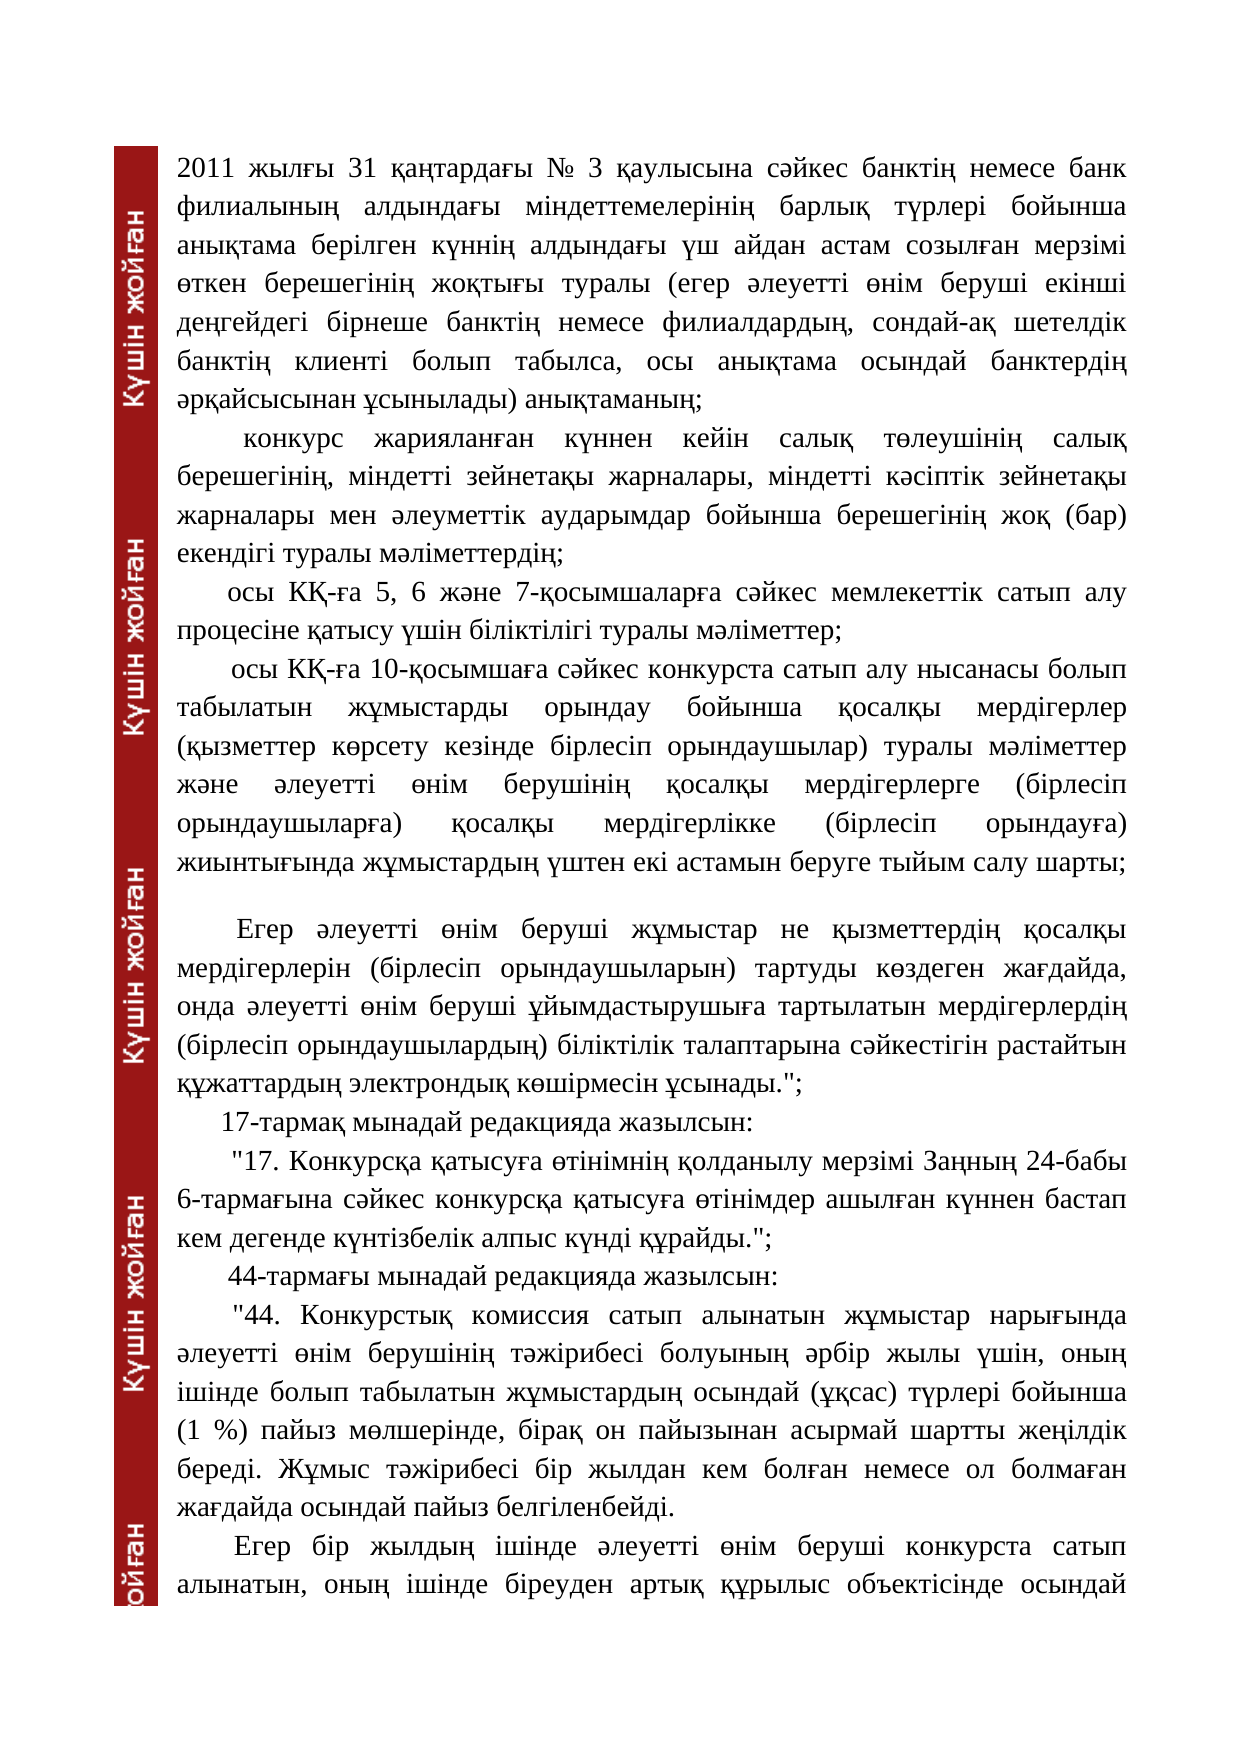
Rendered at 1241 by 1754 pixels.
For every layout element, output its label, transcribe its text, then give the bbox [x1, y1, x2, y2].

picture [114, 1523, 158, 1528]
text 44-тармағы мынадай редакцияда жазылсын: [112, 1258, 1128, 1292]
text 17-тармақ мынадай редакцияда жазылсын: [112, 1104, 1128, 1138]
text конкурс жарияланған күннен кейін салық төлеушінің салық берешегінің, міндетті зейнетақы жарналары, міндетті кәсіптік зейнетақы жарналары мен әлеуметтік аударымдар бойынша берешегінің жоқ (бар) екендігі туралы мәліметтердің; [112, 420, 1128, 569]
picture [114, 415, 158, 420]
picture [114, 569, 158, 574]
text осы КҚ-ға 10-қосымшаға сәйкес конкурста сатып алу нысанасы болып табылатын жұмыстарды орындау бойынша қосалқы мердігерлер (қызметтер көрсету кезінде бірлесіп орындаушылар) туралы мәліметтер және әлеуетті өнім берушінің қосалқы мердігерлерге (бірлесіп орындаушыларға) қосалқы мердігерлікке (бірлесіп орындауға) жиынтығында жұмыстардың үштен екі астамын беруге тыйым салу шарты; [112, 651, 1128, 907]
text Егер әлеуетті өнім беруші жұмыстар не қызметтердің қосалқы мердігерлерін (бірлесіп орындаушыларын) тартуды көздеген жағдайда, онда әлеуетті өнім беруші ұйымдастырушыға тартылатын мердігерлердің (бірлесіп орындаушылардың) біліктілік талаптарына сәйкестігін растайтын құжаттардың электрондық көшірмесін ұсынады."; [112, 911, 1128, 1099]
picture [114, 1600, 158, 1606]
picture [114, 646, 158, 651]
text "44. Конкурстық комиссия сатып алынатын жұмыстар нарығында әлеуетті өнім берушінің тәжірибесі болуының әрбір жылы үшін, оның ішінде болып табылатын жұмыстардың осындай (ұқсас) түрлері бойынша (1 %) пайыз мөлшерінде, бірақ он пайызынан асырмай шартты жеңілдік береді. Жұмыс тәжірибесі бір жылдан кем болған немесе ол болмаған жағдайда осындай пайыз белгіленбейді. [112, 1297, 1128, 1523]
picture [114, 907, 158, 911]
picture [114, 146, 158, 150]
text осы КҚ-ға 5, 6 және 7-қосымшаларға сәйкес мемлекеттік сатып алу процесіне қатысу үшін біліктілігі туралы мәліметтер; [112, 574, 1128, 646]
text "17. Конкурсқа қатысуға өтінімнің қолданылу мерзімі Заңның 24-бабы 6-тармағына сәйкес конкурсқа қатысуға өтінімдер ашылған күннен бастап кем дегенде күнтізбелік алпыс күнді құрайды."; [112, 1143, 1128, 1253]
picture [114, 1292, 158, 1297]
picture [114, 1138, 158, 1143]
picture [114, 1099, 158, 1104]
picture [114, 1253, 158, 1258]
